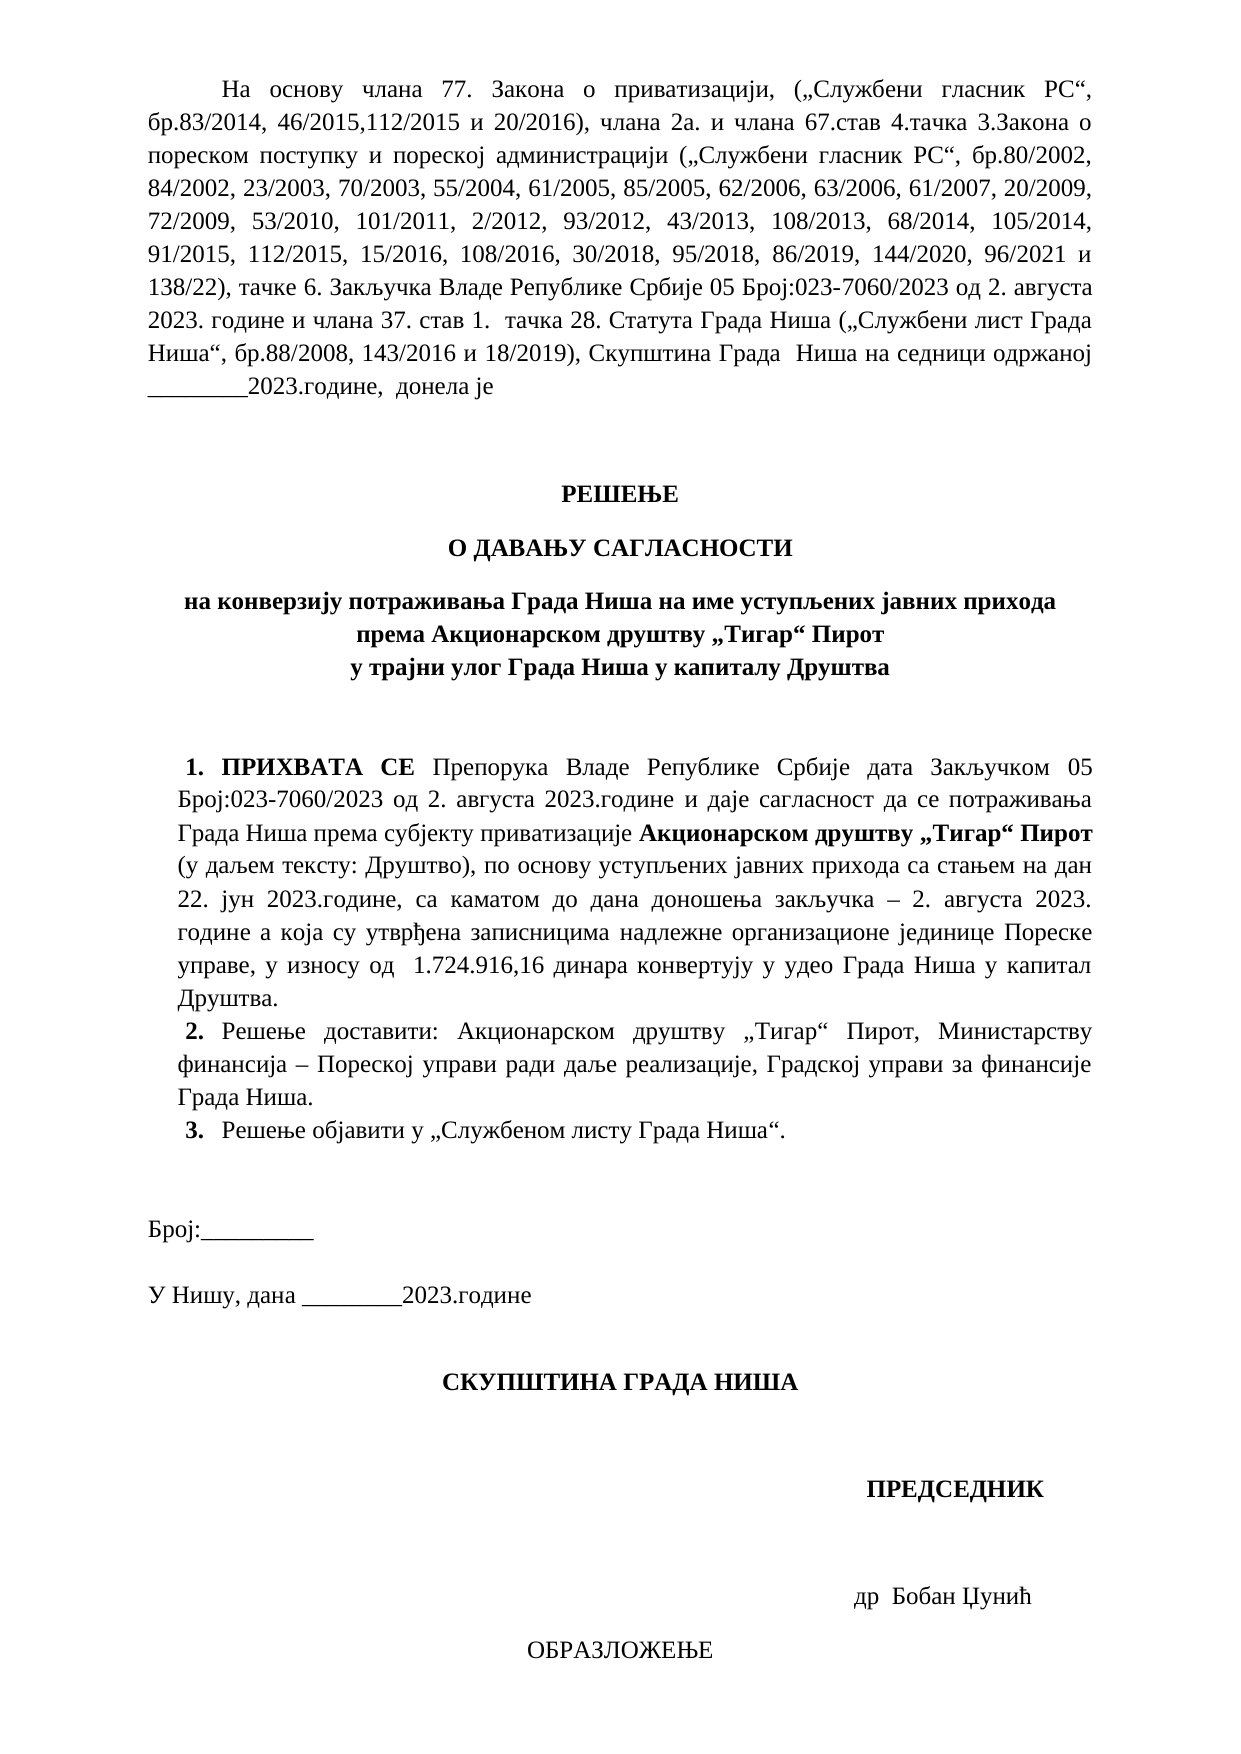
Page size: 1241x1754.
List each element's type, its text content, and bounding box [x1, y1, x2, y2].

text на конверзију потраживања Града Ниша на име уступљених јавних прихода [148, 586, 1093, 615]
text У Нишу, дана ________2023.године [148, 1280, 1093, 1309]
text ОБРАЗЛОЖЕЊЕ [148, 1635, 1093, 1664]
list ПРИХВАТА СЕ Препорука Владе Републике Србије дата Закључком 05 Број:023-7060/2023 од 2. августа 2023.године и даје сагласност да се потраживања Града Ниша према субјекту приватизације Акционарском друштву „Tигар“ Пирот (у даљем тексту: Друштво), по основу уступљених јавних прихода са стањем на дан 22. јун 2023.године, са каматом до дана доношења закључка – 2. августа 2023. године а која су утврђена записницима нaдлежне организационе јединице Пореске управе, у износу од 1.724.916,16 динара конвертују у удео Града Ниша у капитал Друштва. [177, 752, 1093, 1011]
text у трајни улог Града Ниша у капиталу Друштва [148, 652, 1093, 681]
text СКУПШТИНА ГРАДА НИША [148, 1367, 1093, 1396]
text ПРЕДСЕДНИК [148, 1474, 1093, 1503]
text РЕШЕЊЕ [148, 479, 1093, 507]
text На основу члана 77. Закона о приватизацији, („Службени гласник РС“, бр.83/2014, 46/2015,112/2015 и 20/2016), члана 2а. и члана 67.став 4.тачка 3.Закона о пореском поступку и пореској администрацији („Службени гласник РС“, бр.80/2002, 84/2002, 23/2003, 70/2003, 55/2004, 61/2005, 85/2005, 62/2006, 63/2006, 61/2007, 20/2009, 72/2009, 53/2010, 101/2011, 2/2012, 93/2012, 43/2013, 108/2013, 68/2014, 105/2014, 91/2015, 112/2015, 15/2016, 108/2016, 30/2018, 95/2018, 86/2019, 144/2020, 96/2021 и 138/22), тачке 6. Закључка Владе Републике Србије 05 Број:023-7060/2023 од 2. августа 2023. године и члана 37. став 1. тачка 28. Статута Града Ниша („Службени лист Града Ниша“, бр.88/2008, 143/2016 и 18/2019), Скупштина Града Ниша на седници одржаној ________2023.године, донела је [148, 74, 1093, 400]
text према Акционарском друштву „Tигар“ Пирот [148, 619, 1093, 648]
text О ДАВАЊУ САГЛАСНОСТИ [148, 533, 1093, 561]
text Број:_________ [148, 1214, 1093, 1243]
list Решење доставити: Акционарском друштву „Tигар“ Пирот, Министарству финансија – Пореској управи ради даље реализације, Градској управи за финансије Града Ниша. [177, 1016, 1093, 1111]
text др Бобан Џунић [148, 1581, 1093, 1610]
list Решење објавити у „Службеном листу Града Ниша“. [177, 1115, 1093, 1143]
